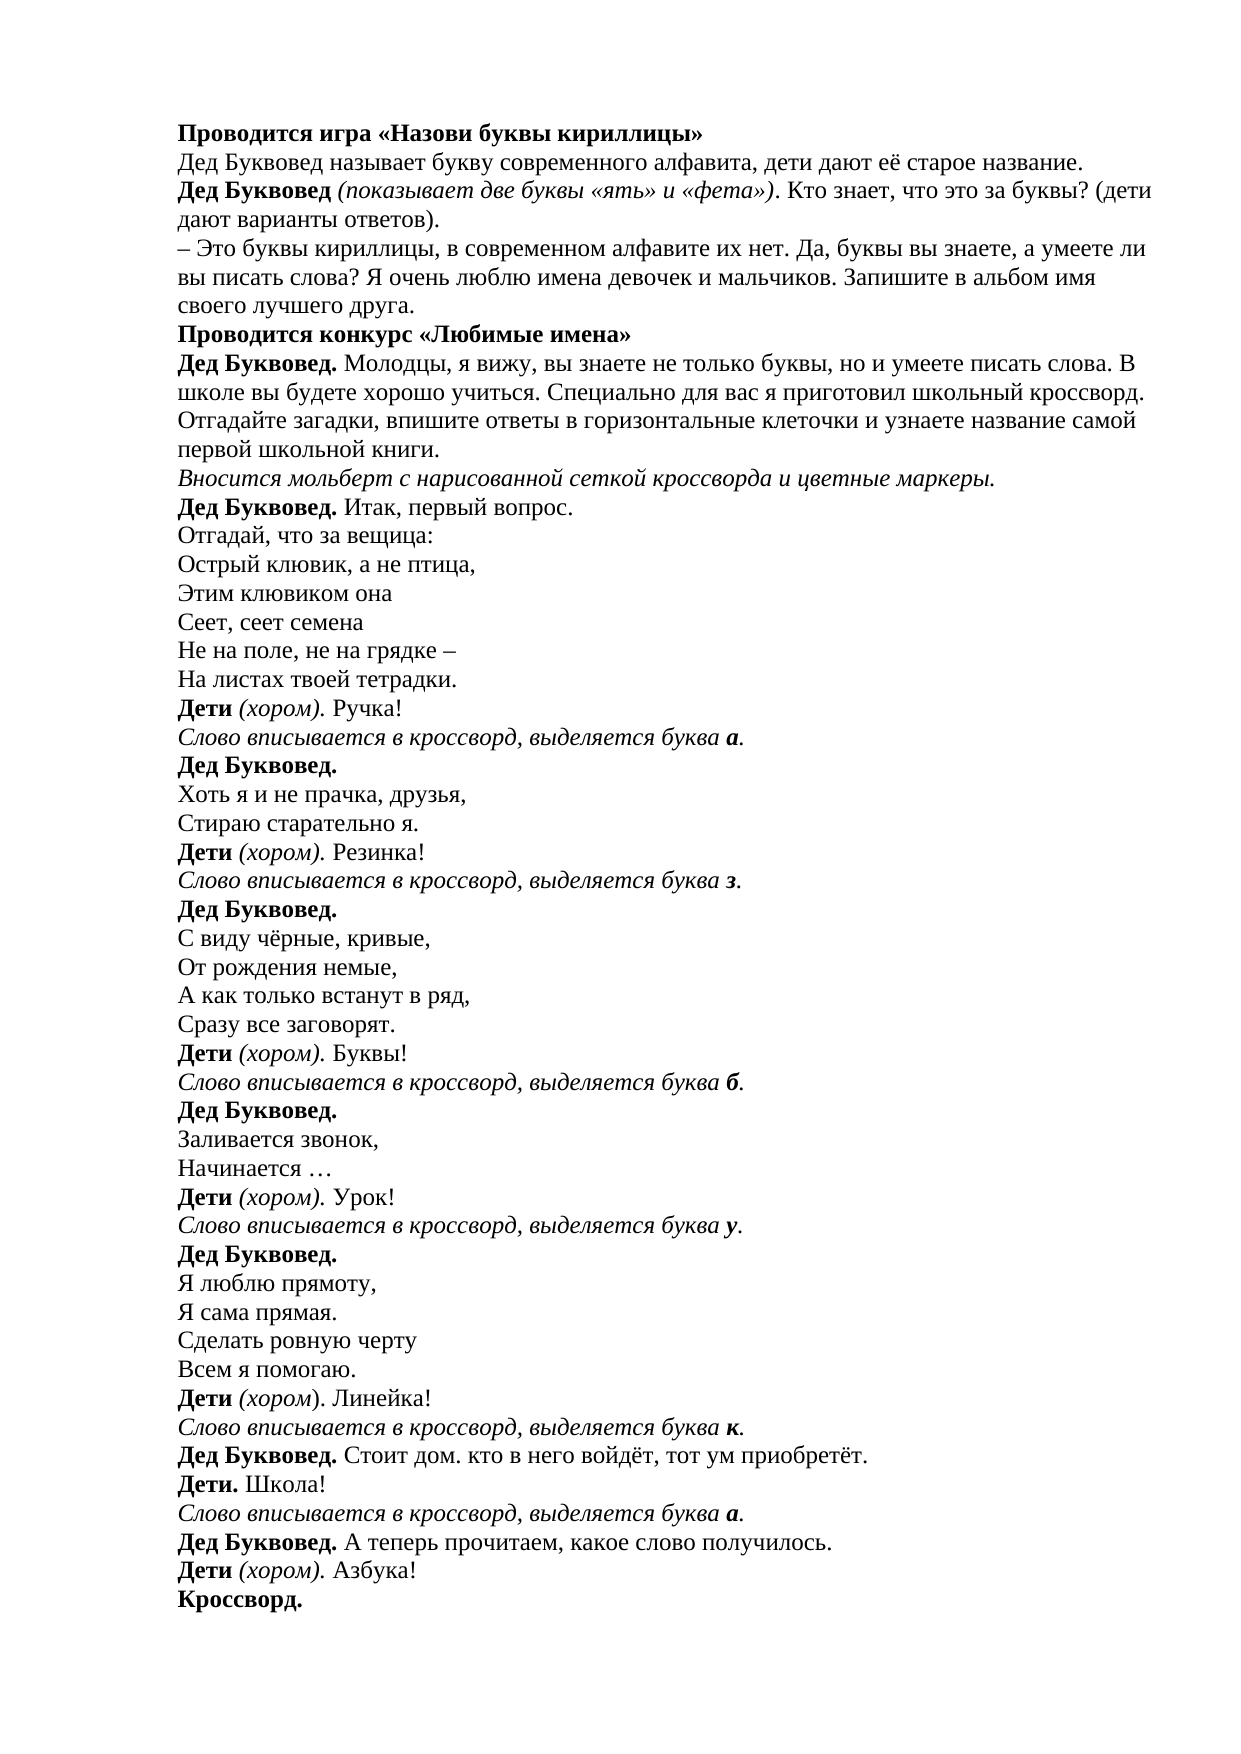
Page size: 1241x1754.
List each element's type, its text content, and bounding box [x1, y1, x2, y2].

text Слово вписывается в кроссворд, выделяется буква к. [177, 1412, 1152, 1441]
text Отгадай, что за вещица: Острый клювик, а не птица, Этим клювиком она Сеет, сеет семена Не на поле, не на грядке – На листах твоей тетрадки. [177, 521, 1152, 693]
text Дети (хором). Буквы! [177, 1038, 1152, 1067]
text Дети (хором). Ручка! [177, 693, 1152, 722]
text Проводится конкурс «Любимые имена» [177, 319, 1152, 348]
text Проводится игра «Назови буквы кириллицы» [177, 118, 1152, 147]
text Слово вписывается в кроссворд, выделяется буква у. [177, 1211, 1152, 1239]
text Дед Буквовед. [177, 751, 1152, 779]
text Кроссворд. [177, 1584, 1152, 1613]
text Слово вписывается в кроссворд, выделяется буква а. [177, 1498, 1152, 1527]
text Слово вписывается в кроссворд, выделяется буква а. [177, 722, 1152, 751]
text Дед Буквовед. [177, 1096, 1152, 1124]
text Дед Буквовед (показывает две буквы «ять» и «фета»). Кто знает, что это за буквы? (дети дают варианты ответов). [177, 176, 1152, 233]
text Дети (хором). Азбука! [177, 1556, 1152, 1584]
text Я люблю прямоту, Я сама прямая. Сделать ровную черту Всем я помогаю. [177, 1268, 1152, 1383]
text Дед Буквовед. Стоит дом. кто в него войдёт, тот ум приобретёт. [177, 1441, 1152, 1469]
text Дед Буквовед. [177, 894, 1152, 923]
text – Это буквы кириллицы, в современном алфавите их нет. Да, буквы вы знаете, а умеете ли вы писать слова? Я очень люблю имена девочек и мальчиков. Запишите в альбом имя своего лучшего друга. [177, 233, 1152, 319]
text Дети (хором). Линейка! [177, 1383, 1152, 1412]
text Заливается звонок, Начинается … [177, 1124, 1152, 1182]
text Дед Буквовед. Молодцы, я вижу, вы знаете не только буквы, но и умеете писать слова. В школе вы будете хорошо учиться. Специально для вас я приготовил школьный кроссворд. Отгадайте загадки, впишите ответы в горизонтальные клеточки и узнаете название самой первой школьной книги. [177, 348, 1152, 463]
text Дети. Школа! [177, 1469, 1152, 1498]
text Слово вписывается в кроссворд, выделяется буква б. [177, 1067, 1152, 1096]
text Дед Буквовед. А теперь прочитаем, какое слово получилось. [177, 1527, 1152, 1556]
text Дети (хором). Резинка! [177, 837, 1152, 866]
text Слово вписывается в кроссворд, выделяется буква з. [177, 866, 1152, 894]
text Дед Буквовед называет букву современного алфавита, дети дают её старое название. [177, 147, 1152, 176]
text Дед Буквовед. Итак, первый вопрос. [177, 492, 1152, 521]
text Дети (хором). Урок! [177, 1182, 1152, 1211]
text Вносится мольберт с нарисованной сеткой кроссворда и цветные маркеры. [177, 463, 1152, 492]
text Хоть я и не прачка, друзья, Стираю старательно я. [177, 779, 1152, 837]
text С виду чёрные, кривые, От рождения немые, А как только встанут в ряд, Сразу все заговорят. [177, 923, 1152, 1038]
text Дед Буквовед. [177, 1239, 1152, 1268]
